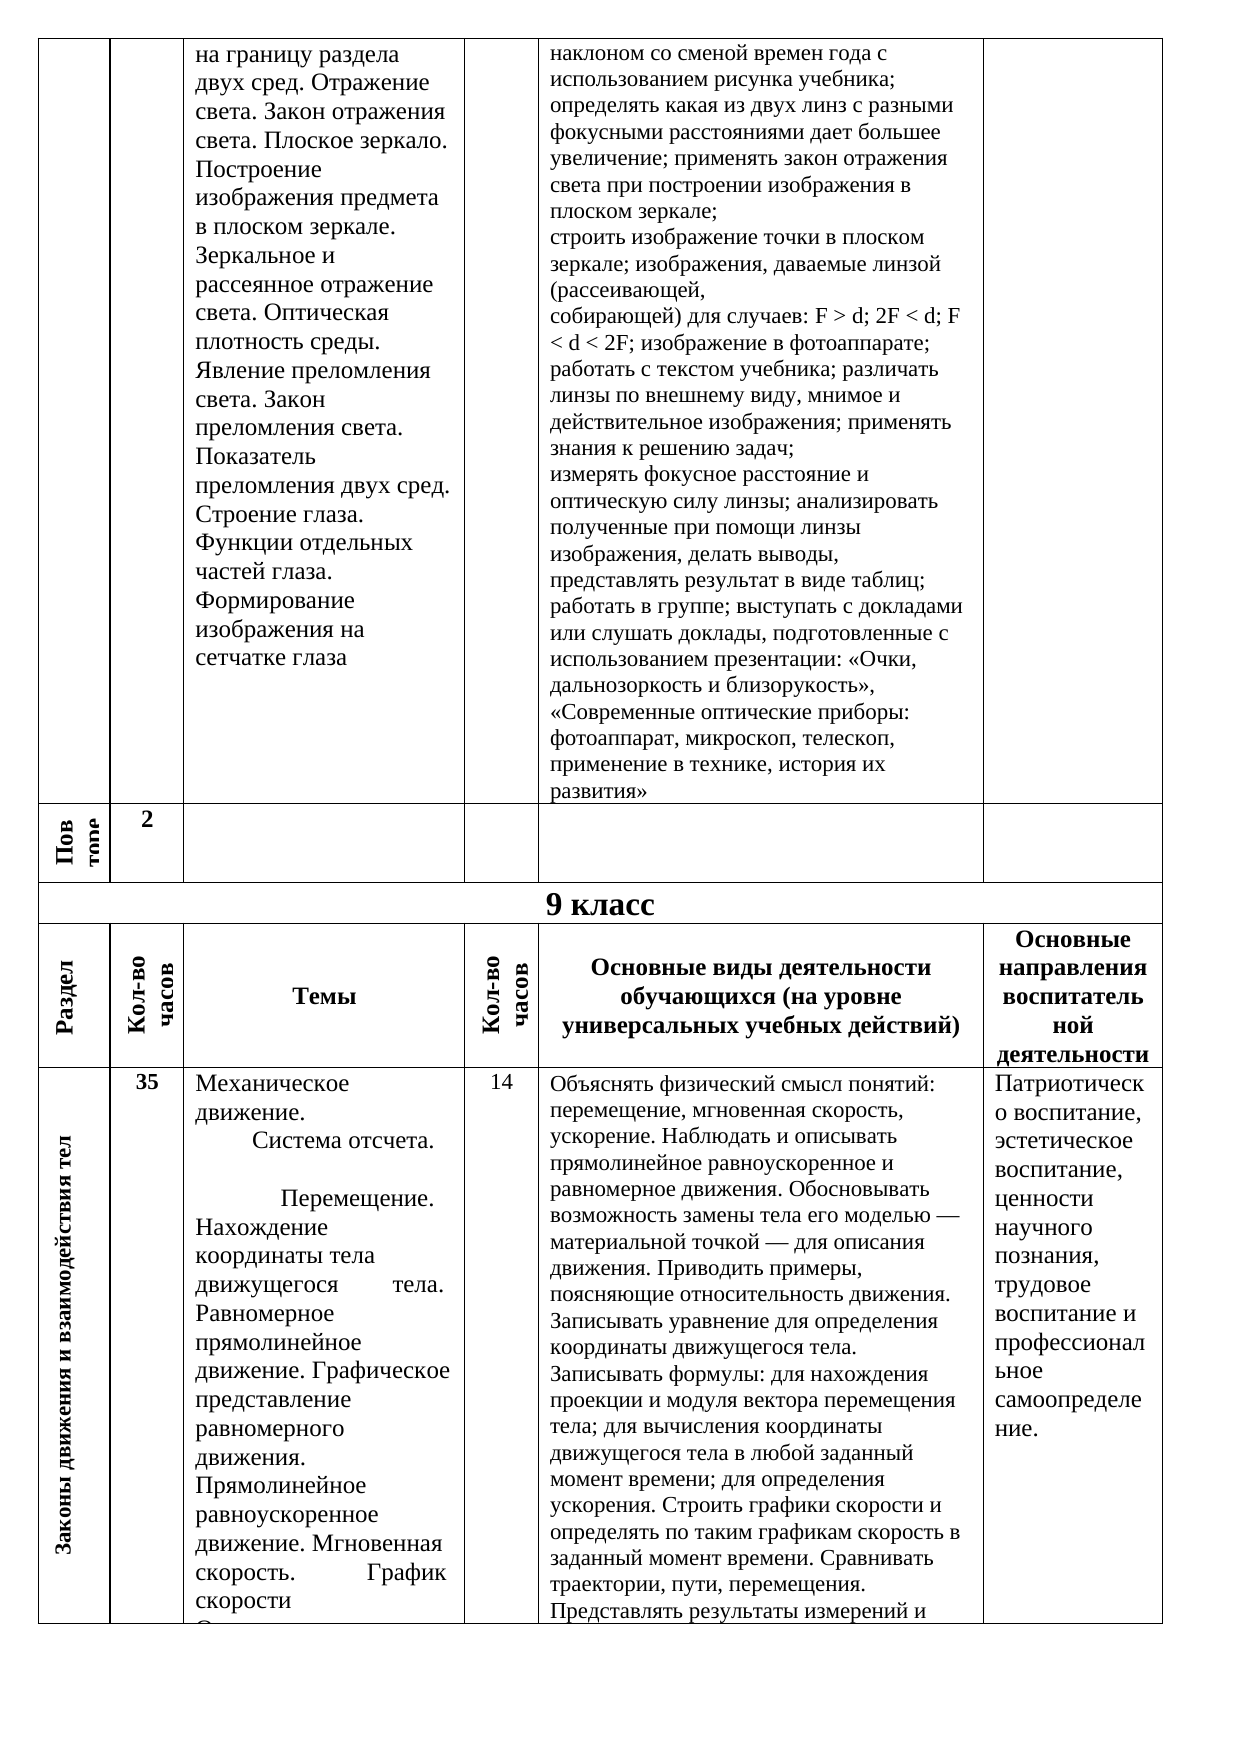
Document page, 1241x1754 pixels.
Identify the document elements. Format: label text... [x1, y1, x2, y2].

table_cell Темы [184, 924, 464, 1067]
table_header [111, 39, 183, 803]
table_cell Кол-во часов [111, 924, 183, 1067]
table_header [465, 39, 538, 803]
table_header [39, 39, 109, 803]
table_cell Основные направления воспитатель ной деятельности [984, 924, 1162, 1067]
table_header [984, 39, 1162, 803]
table_cell [465, 804, 538, 882]
table_cell Патриотическо воспитание, эстетическое воспитание, ценности научного познания, трудовое воспитание и профессионал ьное самоопределе ние. [984, 1068, 1162, 1623]
table_cell Основные виды деятельности обучающихся (на уровне универсальных учебных действий) [539, 924, 983, 1067]
table_header 9 класс [39, 883, 1162, 923]
table_cell Раздел [39, 924, 109, 1067]
table_cell Законы движения и взаимодействия тел [39, 1068, 109, 1623]
table_header наклоном со сменой времен года с использованием рисунка учебника; определять какая из двух линз с разными фокусными расстояниями дает большее увеличение; применять закон отражения света при построении изображения в плоском зеркале; строить изображение точки в плоском зеркале; изображения, даваемые линзой (рассеивающей, собирающей) для случаев: F > d; 2F < d; F < d < 2F; изображение в фотоаппарате; работать с текстом учебника; различать линзы по внешнему виду, мнимое и действительное изображения; применять знания к решению задач; измерять фокусное расстояние и оптическую силу линзы; анализировать полученные при помощи линзы изображения, делать выводы, представлять результат в виде таблиц; работать в группе; выступать с докладами или слушать доклады, подготовленные с использованием презентации: «Очки, дальнозоркость и близорукость», «Современные оптические приборы: фотоаппарат, микроскоп, телескоп, применение в технике, история их развития» [539, 39, 983, 803]
table_cell 35 [111, 1068, 183, 1623]
table_cell Механическое движение. Система отсчета. Перемещение. Нахождение координаты тела движущегося тела. Равномерное прямолинейное движение. Графическое представление равномерного движения. Прямолинейное равноускоренное движение. Мгновенная скорость. График скорости Относительность [184, 1068, 464, 1623]
table_cell Кол-во часов [465, 924, 538, 1067]
table_cell [539, 804, 983, 882]
table_cell [984, 804, 1162, 882]
table_cell Объяснять физический смысл понятий: перемещение, мгновенная скорость, ускорение. Наблюдать и описывать прямолинейное равноускоренное и равномерное движения. Обосновывать возможность замены тела его моделью — материальной точкой — для описания движения. Приводить примеры, поясняющие относительность движения. Записывать уравнение для определения координаты движущегося тела. Записывать формулы: для нахождения проекции и модуля вектора перемещения тела; для вычисления координаты движущегося тела в любой заданный момент времени; для определения ускорения. Строить графики скорости и определять по таким графикам скорость в заданный момент времени. Сравнивать траектории, пути, перемещения. Представлять результаты измерений и [539, 1068, 983, 1623]
table_cell 2 [111, 804, 183, 882]
table_cell 14 [465, 1068, 538, 1623]
table_cell Пов торе [39, 804, 109, 882]
table_header на границу раздела двух сред. Отражение света. Закон отражения света. Плоское зеркало. Построение изображения предмета в плоском зеркале. Зеркальное и рассеянное отражение света. Оптическая плотность среды. Явление преломления света. Закон преломления света. Показатель преломления двух сред. Строение глаза. Функции отдельных частей глаза. Формирование изображения на сетчатке глаза [184, 39, 464, 803]
table_cell [184, 804, 464, 882]
